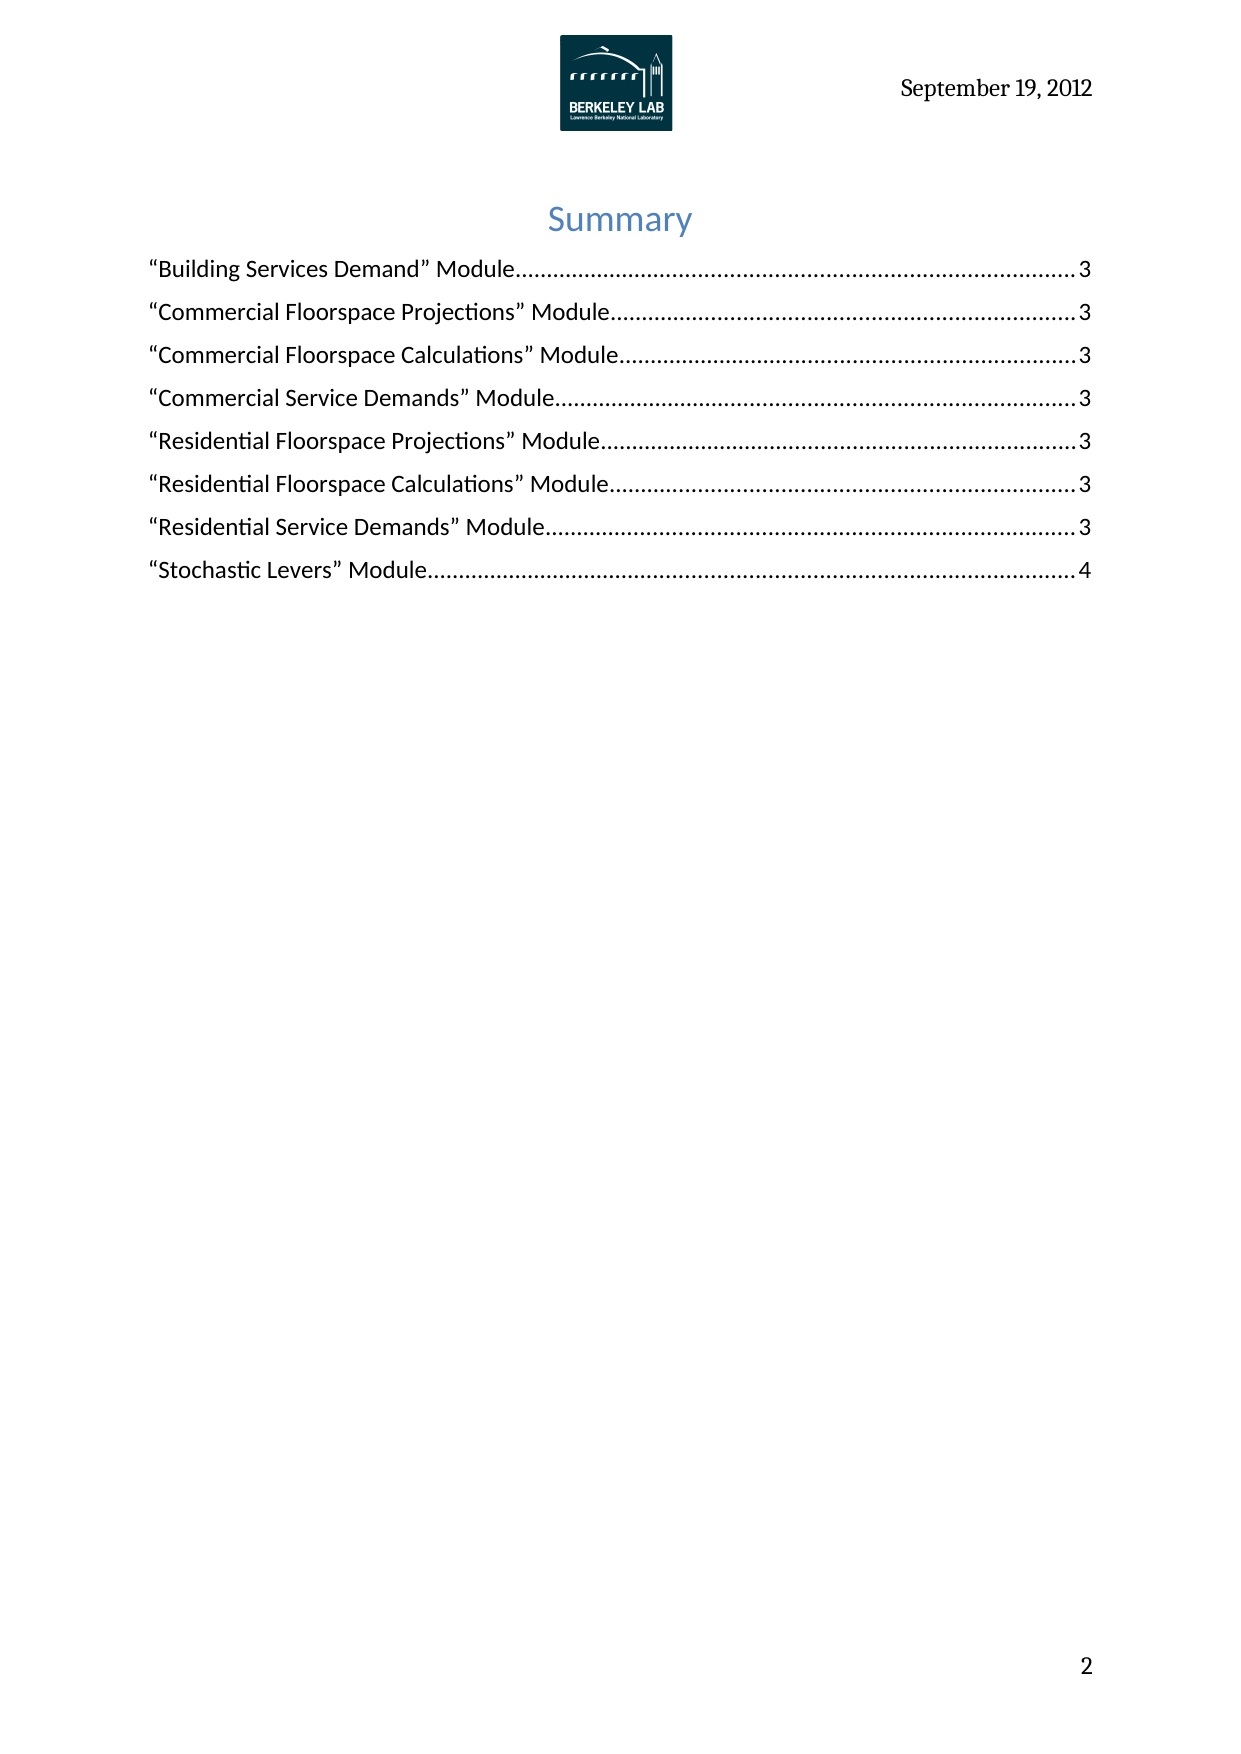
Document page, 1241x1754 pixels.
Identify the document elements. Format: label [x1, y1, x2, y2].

picture [604, 103, 625, 112]
picture [657, 103, 663, 112]
picture [596, 47, 608, 54]
picture [648, 103, 654, 111]
picture [651, 64, 662, 95]
picture [625, 59, 645, 97]
picture [575, 103, 592, 112]
picture [570, 103, 575, 112]
picture [640, 103, 645, 112]
